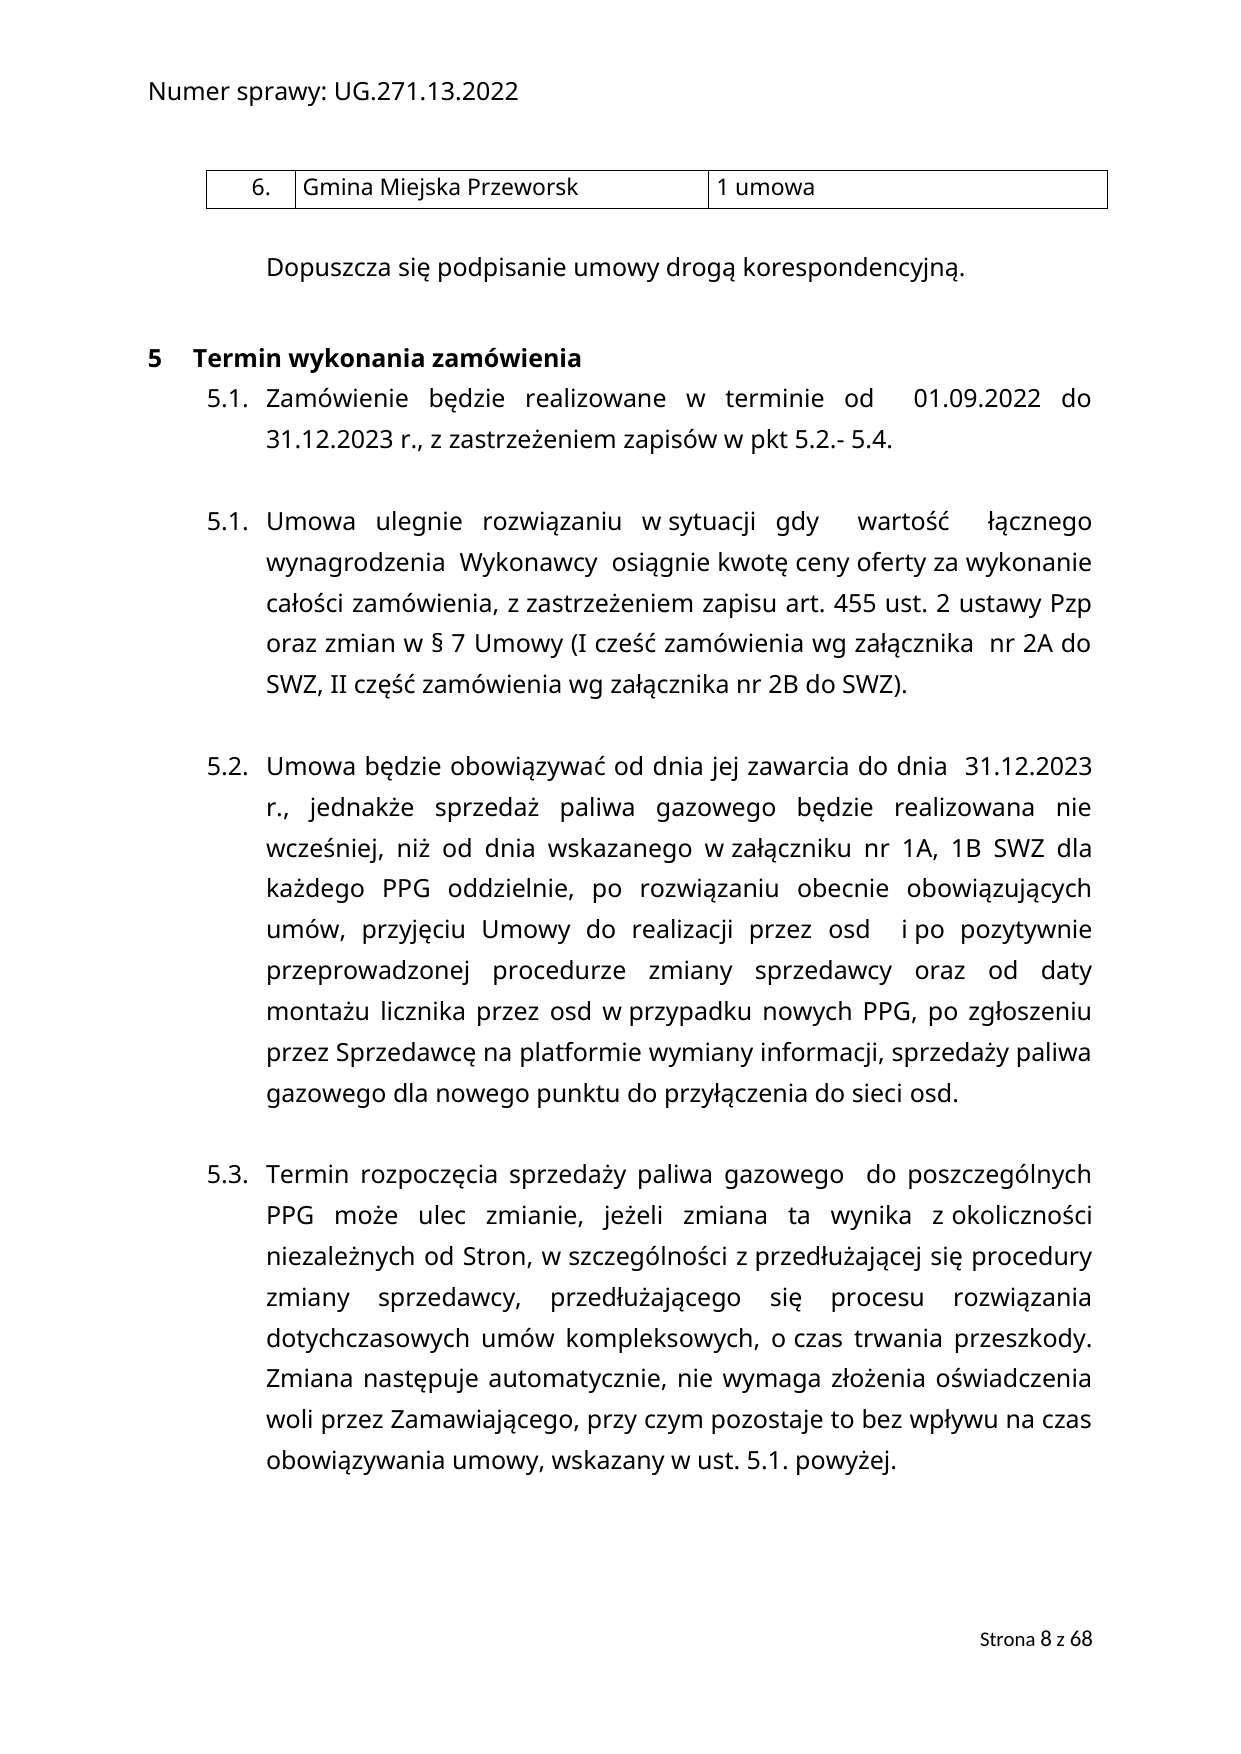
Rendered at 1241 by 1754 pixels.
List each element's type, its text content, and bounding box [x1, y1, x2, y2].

text Dopuszcza się podpisanie umowy drogą korespondencyjną. [266, 249, 1093, 283]
list Umowa ulegnie rozwiązaniu w sytuacji gdy wartość łącznego wynagrodzenia Wykonawcy osiągnie kwotę ceny oferty za wykonanie całości zamówienia, z zastrzeżeniem zapisu art. 455 ust. 2 ustawy Pzp oraz zmian w § 7 Umowy (I cześć zamówienia wg załącznika nr 2A do SWZ, II część zamówienia wg załącznika nr 2B do SWZ). [207, 504, 1093, 701]
list Zamówienie będzie realizowane w terminie od 01.09.2022 do 31.12.2023 r., z zastrzeżeniem zapisów w pkt 5.2.- 5.4. [207, 381, 1093, 456]
list Umowa będzie obowiązywać od dnia jej zawarcia do dnia 31.12.2023 r., jednakże sprzedaż paliwa gazowego będzie realizowana nie wcześniej, niż od dnia wskazanego w załączniku nr 1A, 1B SWZ dla każdego PPG oddzielnie, po rozwiązaniu obecnie obowiązujących umów, przyjęciu Umowy do realizacji przez osd i po pozytywnie przeprowadzonej procedurze zmiany sprzedawcy oraz od daty montażu licznika przez osd w przypadku nowych PPG, po zgłoszeniu przez Sprzedawcę na platformie wymiany informacji, sprzedaży paliwa gazowego dla nowego punktu do przyłączenia do sieci osd. [207, 749, 1093, 1109]
table_cell [207, 171, 295, 207]
subtitle Termin wykonania zamówienia [148, 340, 1093, 374]
table_cell Gmina Miejska Przeworsk [296, 171, 708, 207]
table_cell 1 umowa [709, 171, 1107, 207]
list Termin rozpoczęcia sprzedaży paliwa gazowego do poszczególnych PPG może ulec zmianie, jeżeli zmiana ta wynika z okoliczności niezależnych od Stron, w szczególności z przedłużającej się procedury zmiany sprzedawcy, przedłużającego się procesu rozwiązania dotychczasowych umów kompleksowych, o czas trwania przeszkody. Zmiana następuje automatycznie, nie wymaga złożenia oświadczenia woli przez Zamawiającego, przy czym pozostaje to bez wpływu na czas obowiązywania umowy, wskazany w ust. 5.1. powyżej. [207, 1157, 1093, 1477]
